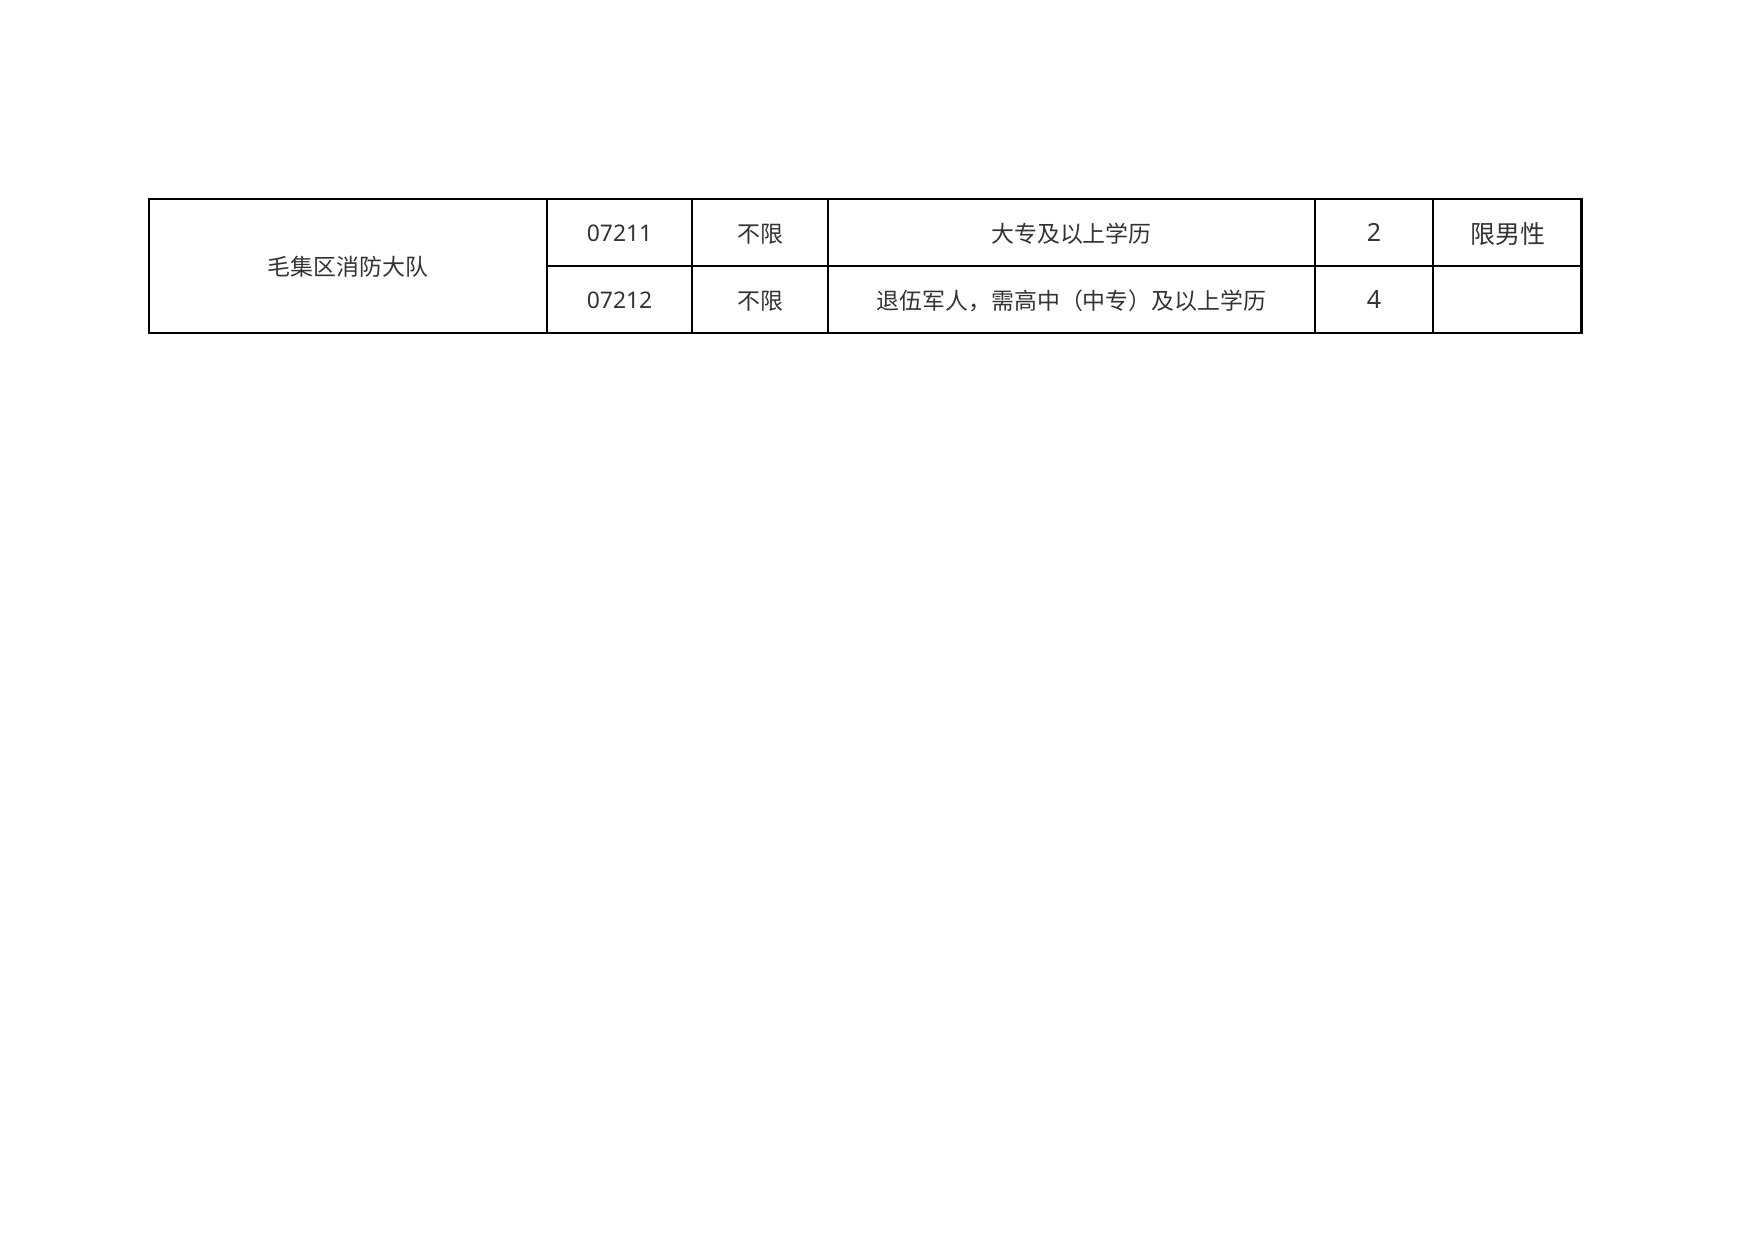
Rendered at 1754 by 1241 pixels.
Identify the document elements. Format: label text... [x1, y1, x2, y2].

table_cell 2 [1316, 200, 1432, 265]
table_cell 07212 [548, 267, 691, 332]
table_cell 限男性 [1434, 200, 1580, 265]
table_cell 4 [1316, 267, 1432, 332]
table_cell 07211 [548, 200, 691, 265]
table_cell 不限 [693, 267, 827, 332]
table_cell [1434, 267, 1580, 332]
table_cell 毛集区消防大队 [150, 200, 546, 332]
table_cell 大专及以上学历 [829, 200, 1314, 265]
table_cell 不限 [693, 200, 827, 265]
table_cell 退伍军人，需高中（中专）及以上学历 [829, 267, 1314, 332]
